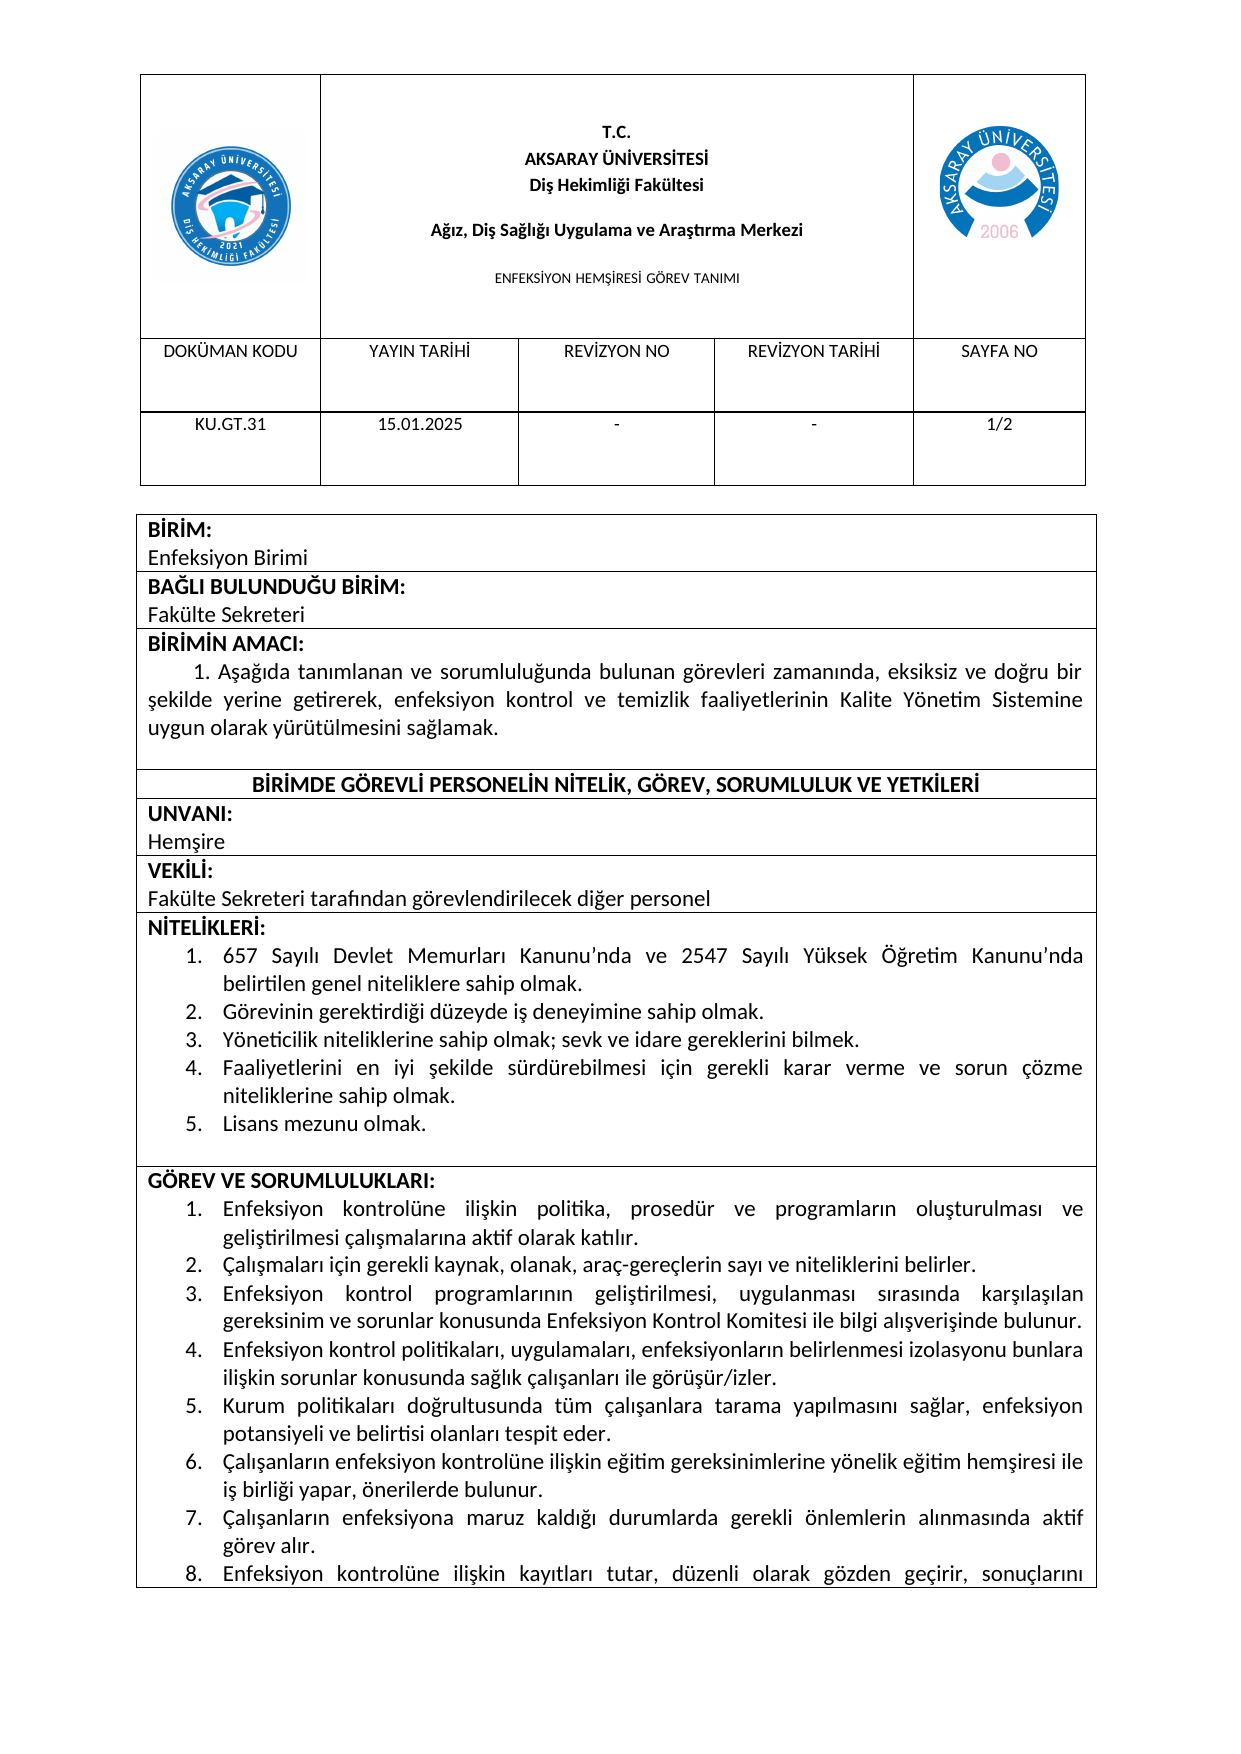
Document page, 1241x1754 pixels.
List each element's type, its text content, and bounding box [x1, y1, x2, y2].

table_cell VEKİLİ: Fakülte Sekreteri tarafından görevlendirilecek diğer personel [137, 856, 1096, 912]
table_cell BAĞLI BULUNDUĞU BİRİM: Fakülte Sekreteri [137, 572, 1096, 628]
picture [939, 126, 1059, 238]
table_cell BİRİMİN AMACI: 1. Aşağıda tanımlanan ve sorumluluğunda bulunan görevleri zamanında, eksiksiz ve doğru bir şekilde yerine getirerek, enfeksiyon kontrol ve temizlik faaliyetlerinin Kalite Yönetim Sistemine uygun olarak yürütülmesini sağlamak. [137, 629, 1096, 769]
table_cell BİRİMDE GÖREVLİ PERSONELİN NİTELİK, GÖREV, SORUMLULUK VE YETKİLERİ [137, 770, 1096, 798]
picture [154, 130, 308, 283]
table_header BİRİM: Enfeksiyon Birimi [137, 515, 1096, 571]
table_cell UNVANI: Hemşire [137, 799, 1096, 855]
table_cell NİTELİKLERİ: 657 Sayılı Devlet Memurları Kanunu’nda ve 2547 Sayılı Yüksek Öğretim Kanunu’nda belirtilen genel niteliklere sahip olmak. Görevinin gerektirdiği düzeyde iş deneyimine sahip olmak. Yöneticilik niteliklerine sahip olmak; sevk ve idare gereklerini bilmek. Faaliyetlerini en iyi şekilde sürdürebilmesi için gerekli karar verme ve sorun çözme niteliklerine sahip olmak. Lisans mezunu olmak. [137, 913, 1096, 1166]
